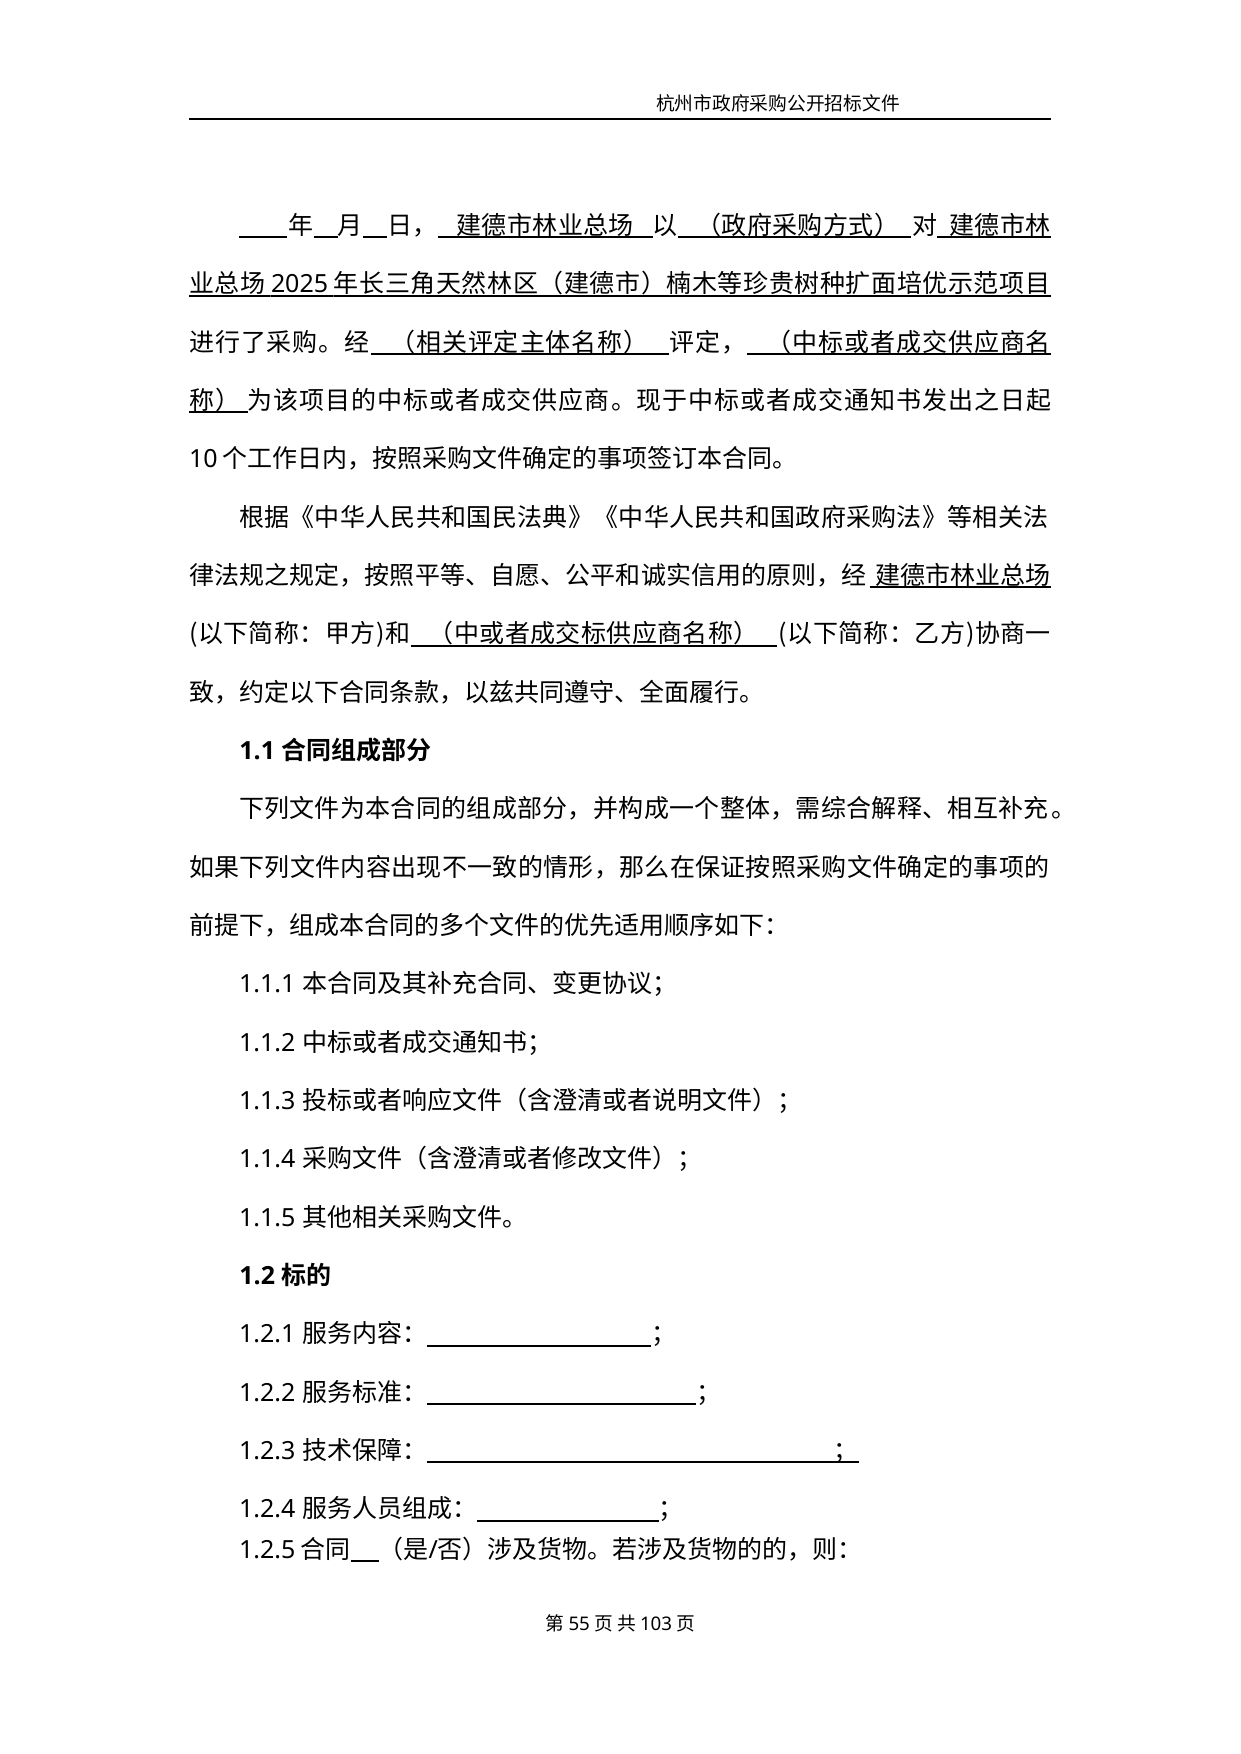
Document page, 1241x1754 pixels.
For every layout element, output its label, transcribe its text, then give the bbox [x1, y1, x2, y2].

text 1.1.3 投标或者响应文件（含澄清或者说明文件）； [189, 1063, 1051, 1121]
text 年 月 日， 建德市林业总场 以 （政府采购方式） 对 建德市林业总场2025年长三角天然林区（建德市）楠木等珍贵树种扩面培优示范项目 进行了采购。经 （相关评定主体名称） 评定， （中标或者成交供应商名称） 为该项目的中标或者成交供应商。现于中标或者成交通知书发出之日起10个工作日内，按照采购文件确定的事项签订本合同。 [189, 297, 1051, 479]
text 1.2.5合同 （是/否）涉及货物。若涉及货物的的，则： [189, 1529, 1051, 1566]
text 1.2 标的 [189, 1238, 1051, 1296]
text 1.2.2 服务标准： ； [189, 1354, 1051, 1413]
text 1.2.1 服务内容： ； [189, 1296, 1051, 1354]
text 1.1 合同组成部分 [189, 713, 1051, 771]
text 1.2.3 技术保障： ； [189, 1413, 1051, 1471]
text 根据《中华人民共和国民法典》《中华人民共和国政府采购法》等相关法律法规之规定，按照平等、自愿、公平和诚实信用的原则，经 建德市林业总场 (以下简称：甲方)和 （中或者成交标供应商名称） (以下简称：乙方)协商一致，约定以下合同条款，以兹共同遵守、全面履行。 [189, 479, 1051, 713]
text 1.2.4 服务人员组成： ； [189, 1471, 1051, 1529]
text 年 月 日， 建德市林业总场 以 （政府采购方式） 对 建德市林业总场2025年长三角天然林区（建德市）楠木等珍贵树种扩面培优示范项目 进行了采购。经 （相关评定主体名称） 评定， （中标或者成交供应商名称） 为该项目的中标或者成交供应商。现于中标或者成交通知书发出之日起10个工作日内，按照采购文件确定的事项签订本合同。 [189, 188, 1051, 295]
text 1.1.2 中标或者成交通知书； [189, 1004, 1051, 1063]
text 1.1.5 其他相关采购文件。 [189, 1179, 1051, 1238]
text 下列文件为本合同的组成部分，并构成一个整体，需综合解释、相互补充。如果下列文件内容出现不一致的情形，那么在保证按照采购文件确定的事项的前提下，组成本合同的多个文件的优先适用顺序如下： [189, 771, 1051, 946]
text 1.1.4 采购文件（含澄清或者修改文件）； [189, 1121, 1051, 1179]
text 1.1.1 本合同及其补充合同、变更协议； [189, 946, 1051, 1004]
